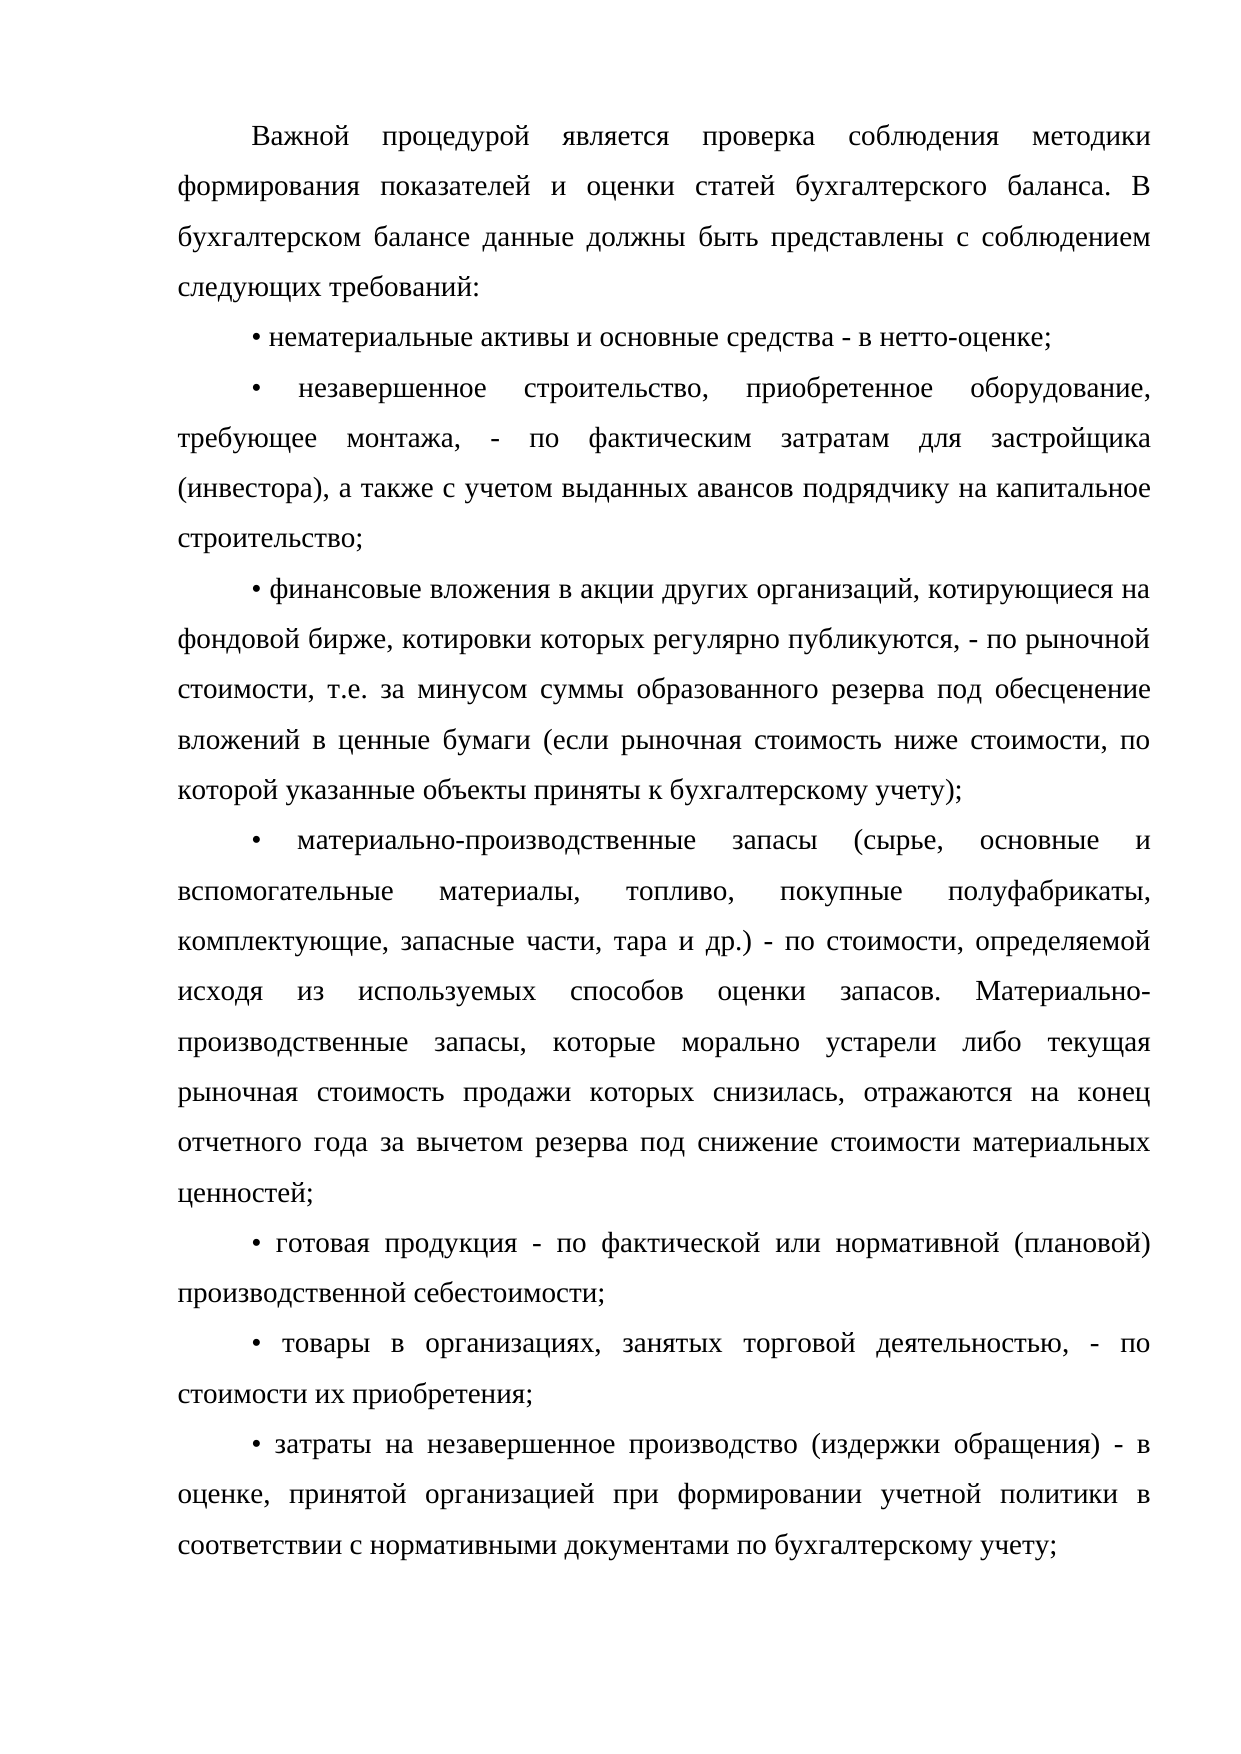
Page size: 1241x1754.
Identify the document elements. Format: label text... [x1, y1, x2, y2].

text • товары в организациях, занятых торговой деятельностью, - по стоимости их приобретения; [177, 1326, 1152, 1409]
text • незавершенное строительство, приобретенное оборудование, требующее монтажа, - по фактическим затратам для застройщика (инвестора), а также с учетом выданных авансов подрядчику на капитальное строительство; [177, 370, 1152, 554]
text • материально-производственные запасы (сырье, основные и вспомогательные материалы, топливо, покупные полуфабрикаты, комплектующие, запасные части, тара и др.) - по стоимости, определяемой исходя из используемых способов оценки запасов. Материально-производственные запасы, которые морально устарели либо текущая рыночная стоимость продажи которых снизилась, отражаются на конец отчетного года за вычетом резерва под снижение стоимости материальных ценностей; [177, 822, 1152, 1208]
text • готовая продукция - по фактической или нормативной (плановой) производственной себестоимости; [177, 1225, 1152, 1309]
text Важной процедурой является проверка соблюдения методики формирования показателей и оценки статей бухгалтерского баланса. В бухгалтерском балансе данные должны быть представлены с соблюдением следующих требований: [177, 118, 1152, 303]
text • финансовые вложения в акции других организаций, котирующиеся на фондовой бирже, котировки которых регулярно публикуются, - по рыночной стоимости, т.е. за минусом суммы образованного резерва под обесценение вложений в ценные бумаги (если рыночная стоимость ниже стоимости, по которой указанные объекты приняты к бухгалтерскому учету); [177, 571, 1152, 806]
text • затраты на незавершенное производство (издержки обращения) - в оценке, принятой организацией при формировании учетной политики в соответствии с нормативными документами по бухгалтерскому учету; [177, 1426, 1152, 1560]
text • нематериальные активы и основные средства - в нетто-оценке; [177, 319, 1152, 353]
